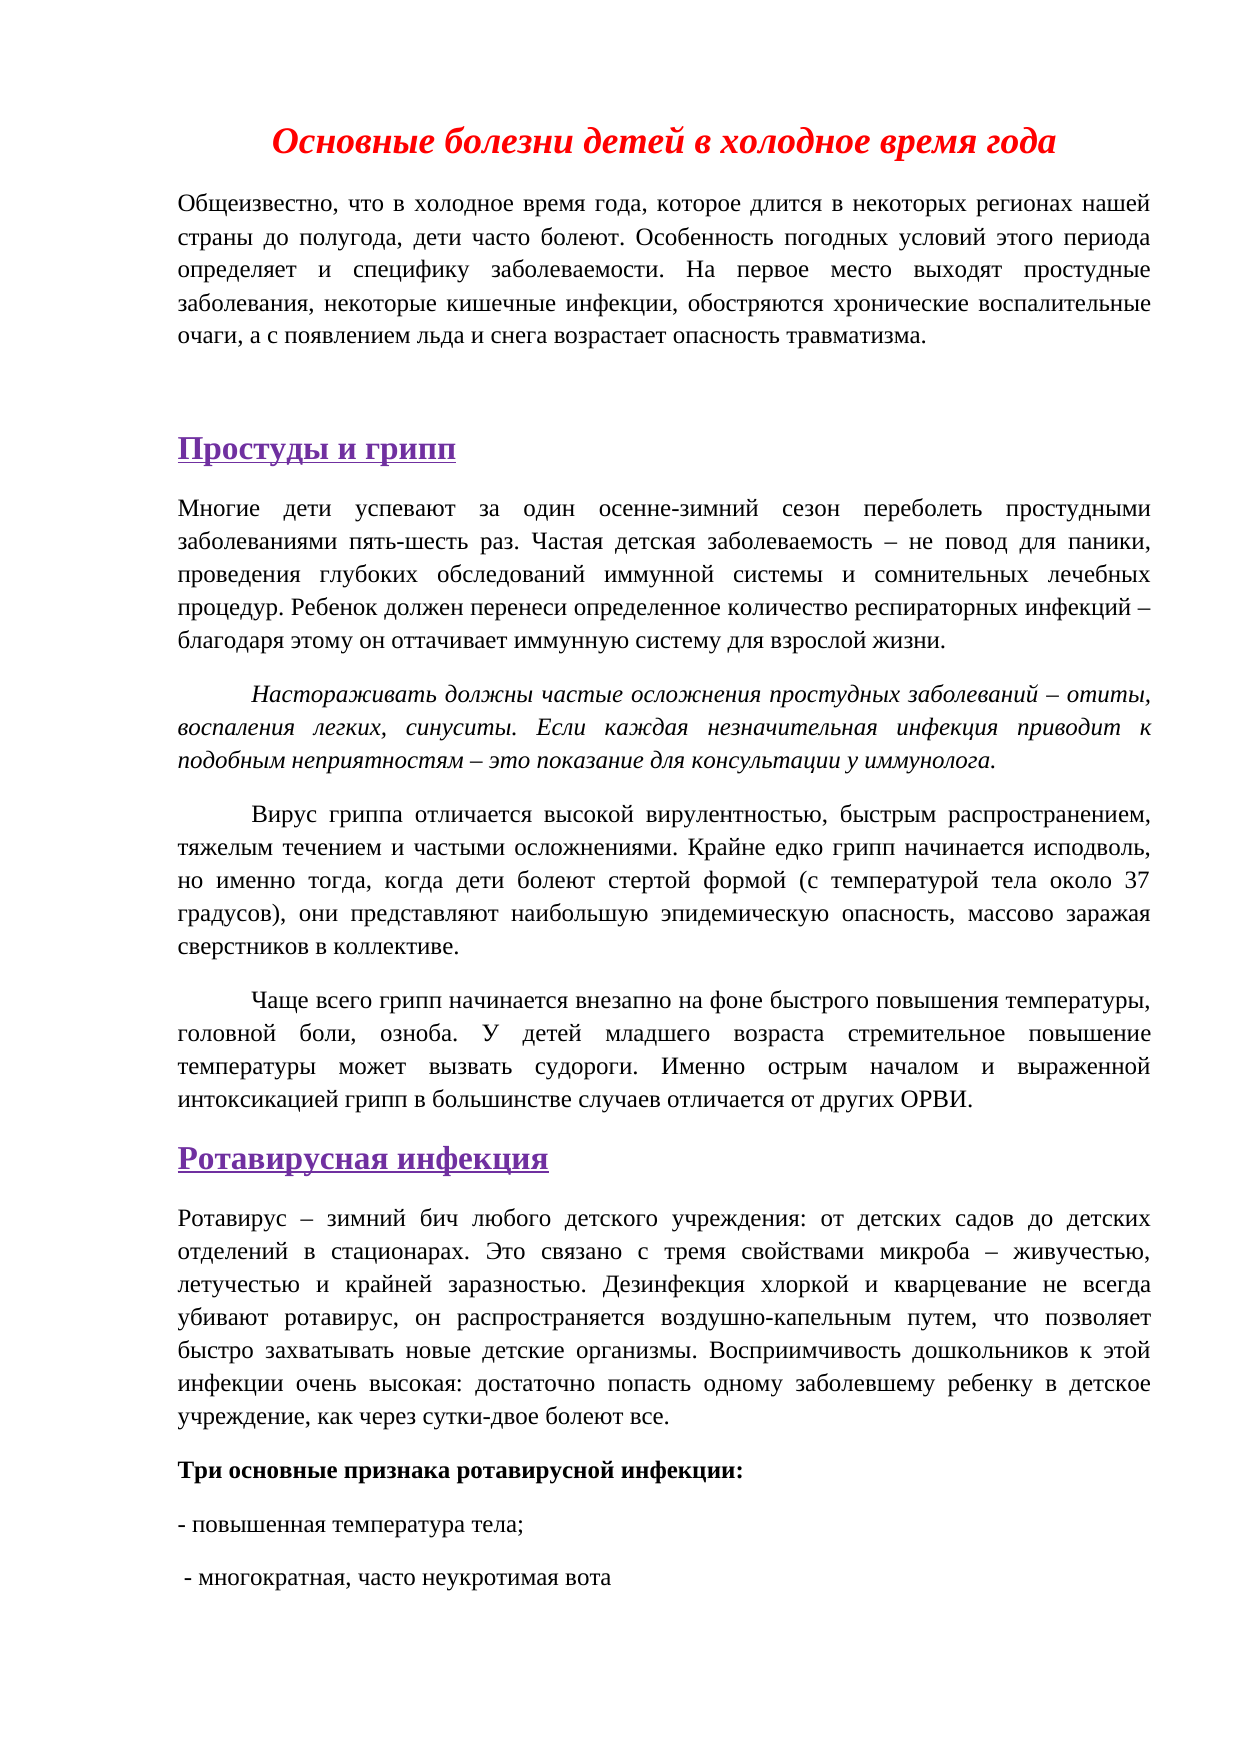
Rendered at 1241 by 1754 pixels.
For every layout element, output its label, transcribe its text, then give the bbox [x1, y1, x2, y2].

text Настораживать должны частые осложнения простудных заболеваний – отиты, воспаления легких, синуситы. Если каждая незначительная инфекция приводит к подобным неприятностям – это показание для консультации у иммунолога. [177, 679, 1152, 774]
text - повышенная температура тела; [177, 1509, 1152, 1537]
text Общеизвестно, что в холодное время года, которое длится в некоторых регионах нашей страны до полугода, дети часто болеют. Особенность погодных условий этого периода определяет и специфику заболеваемости. На первое место выходят простудные заболевания, некоторые кишечные инфекции, обостряются хронические воспалительные очаги, а с появлением льда и снега возрастает опасность травматизма. [177, 188, 1152, 349]
text Основные болезни детей в холодное время года [177, 118, 1152, 161]
text Ротавирусная инфекция [177, 1138, 1152, 1176]
text Многие дети успевают за один осенне-зимний сезон переболеть простудными заболеваниями пять-шесть раз. Частая детская заболеваемость – не повод для паники, проведения глубоких обследований иммунной системы и сомнительных лечебных процедур. Ребенок должен перенеси определенное количество респираторных инфекций – благодаря этому он оттачивает иммунную систему для взрослой жизни. [177, 493, 1152, 654]
text Ротавирус – зимний бич любого детского учреждения: от детских садов до детских отделений в стационарах. Это связано с тремя свойствами микроба – живучестью, летучестью и крайней заразностью. Дезинфекция хлоркой и кварцевание не всегда убивают ротавирус, он распространяется воздушно-капельным путем, что позволяет быстро захватывать новые детские организмы. Восприимчивость дошкольников к этой инфекции очень высокая: достаточно попасть одному заболевшему ребенку в детское учреждение, как через сутки-двое болеют все. [177, 1203, 1152, 1430]
text Вирус гриппа отличается высокой вирулентностью, быстрым распространением, тяжелым течением и частыми осложнениями. Крайне едко грипп начинается исподволь, но именно тогда, когда дети болеют стертой формой (с температурой тела около 37 градусов), они представляют наибольшую эпидемическую опасность, массово заражая сверстников в коллективе. [177, 799, 1152, 960]
text Три основные признака ротавирусной инфекции: [177, 1455, 1152, 1483]
text - многократная, часто неукротимая вота [177, 1562, 1152, 1591]
text Чаще всего грипп начинается внезапно на фоне быстрого повышения температуры, головной боли, озноба. У детей младшего возраста стремительное повышение температуры может вызвать судороги. Именно острым началом и выраженной интоксикацией грипп в большинстве случаев отличается от других ОРВИ. [177, 985, 1152, 1113]
text Простуды и грипп [177, 428, 1152, 467]
